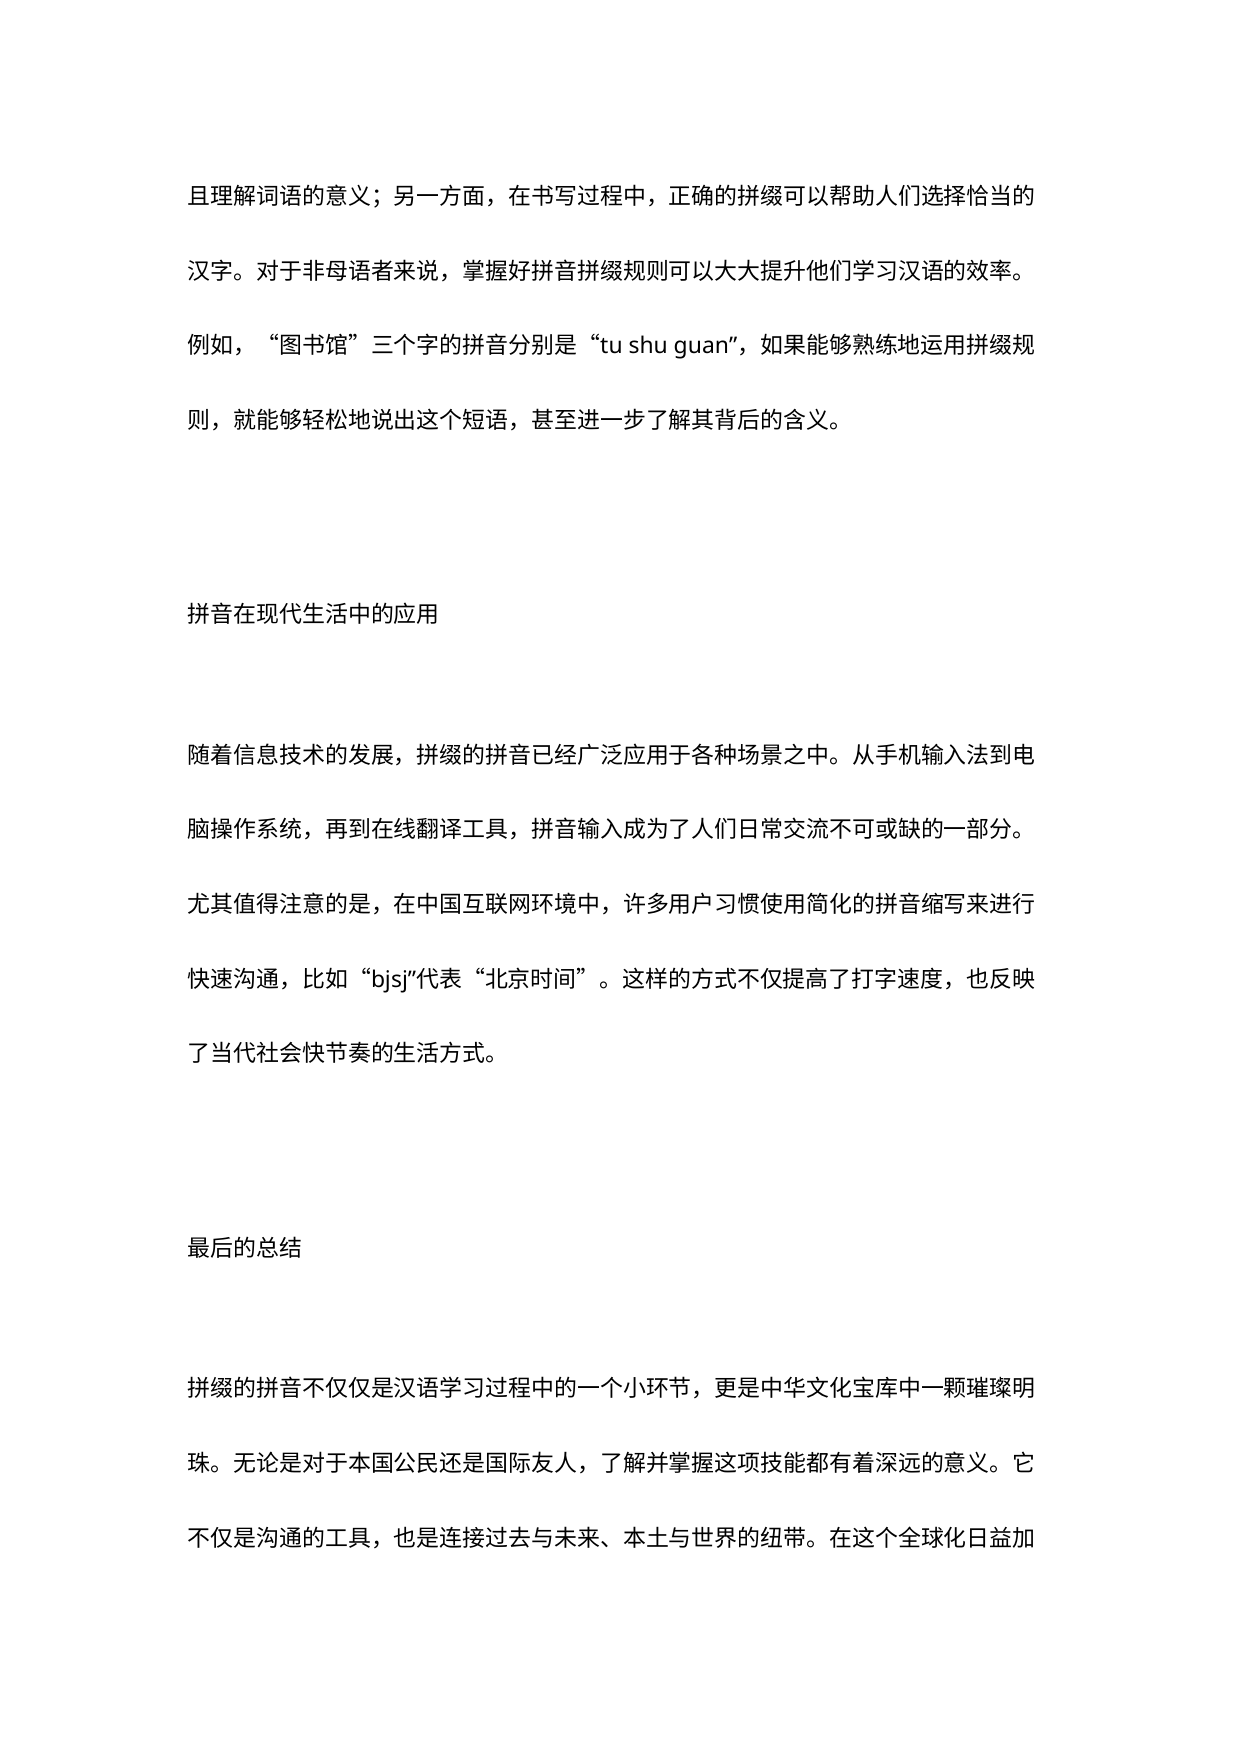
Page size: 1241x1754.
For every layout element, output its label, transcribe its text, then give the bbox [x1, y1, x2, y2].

text 拼音在现代生活中的应用 [187, 580, 1053, 645]
text 最后的总结 [187, 1214, 1053, 1279]
text 随着信息技术的发展，拼缀的拼音已经广泛应用于各种场景之中。从手机输入法到电脑操作系统，再到在线翻译工具，拼音输入成为了人们日常交流不可或缺的一部分。尤其值得注意的是，在中国互联网环境中，许多用户习惯使用简化的拼音缩写来进行快速沟通，比如“bjsj”代表“北京时间”。这样的方式不仅提高了打字速度，也反映了当代社会快节奏的生活方式。 [187, 721, 1053, 1084]
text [187, 162, 1053, 451]
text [187, 1354, 1053, 1568]
